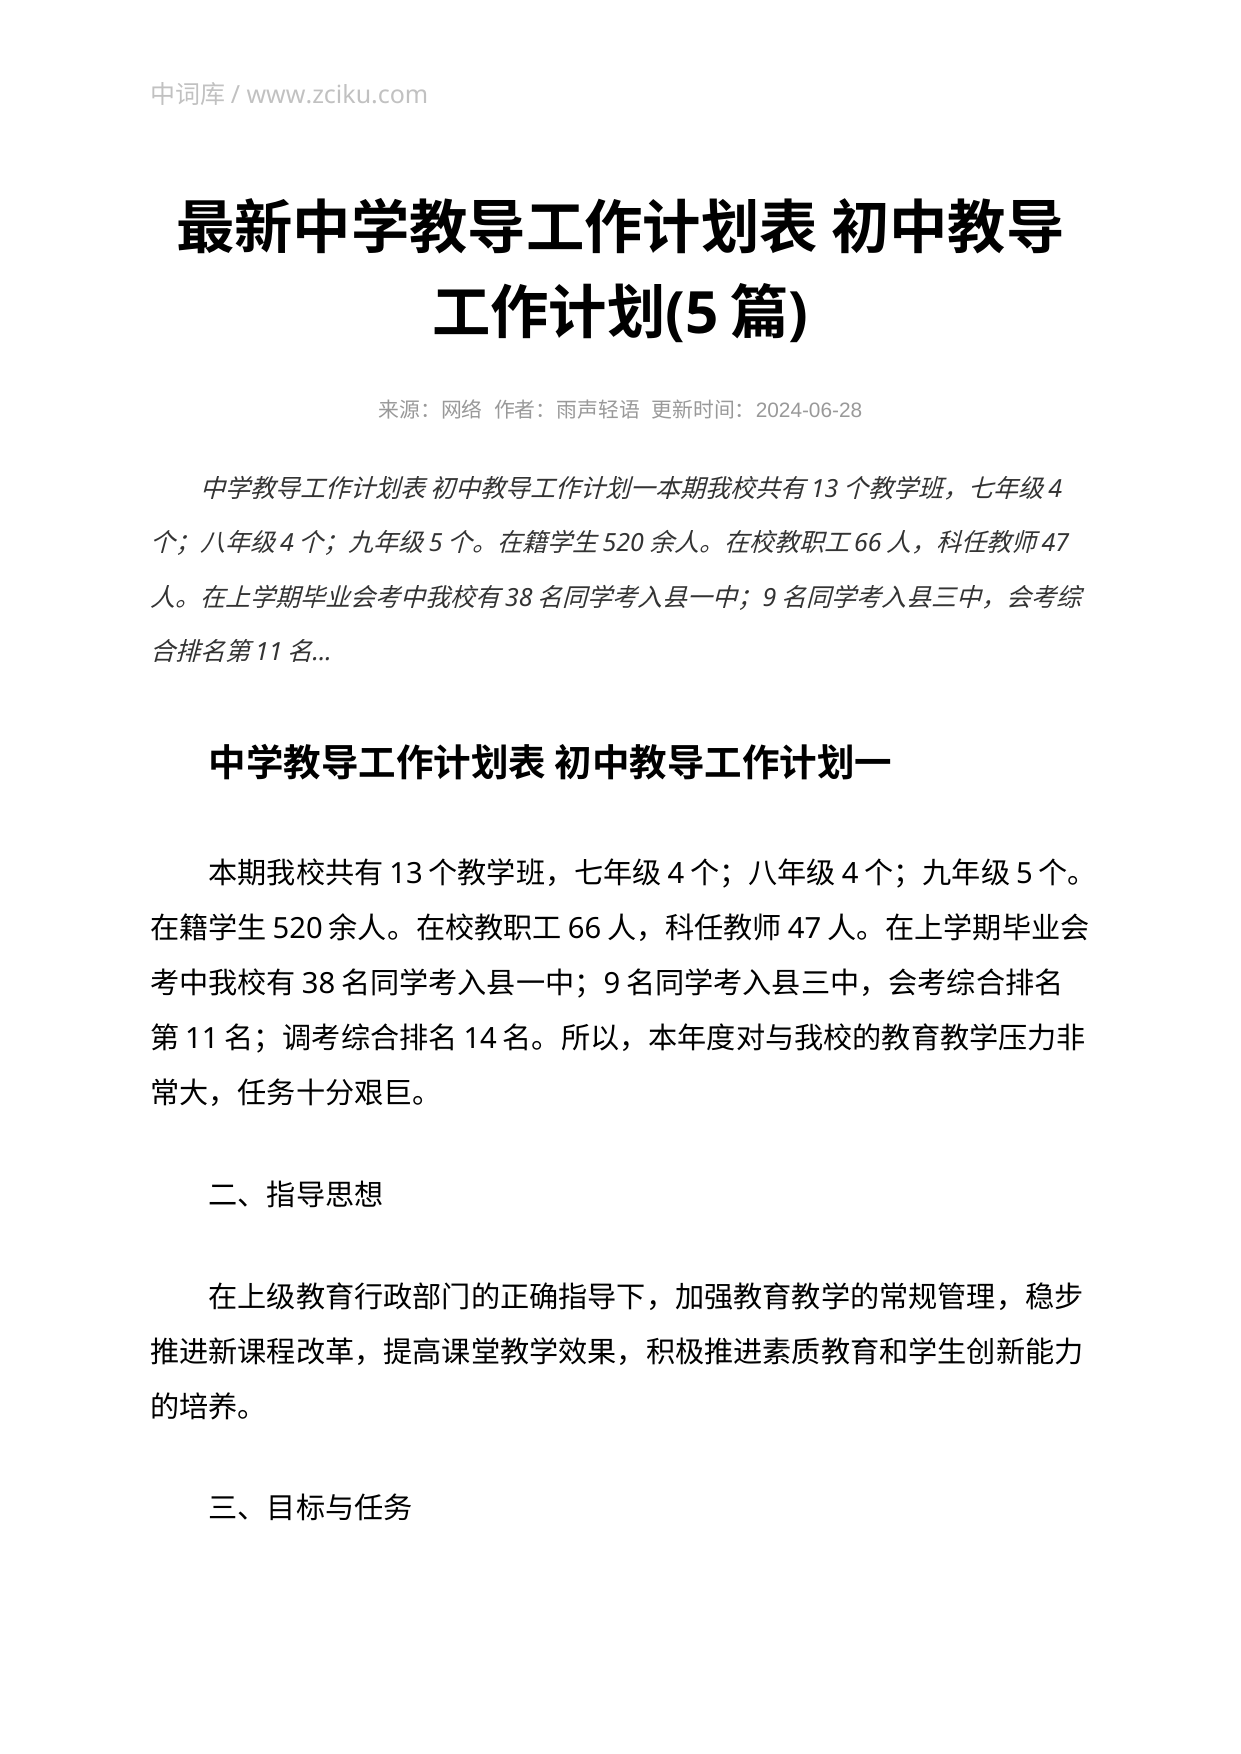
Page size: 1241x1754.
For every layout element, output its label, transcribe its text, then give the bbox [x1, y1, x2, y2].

subtitle 最新中学教导工作计划表 初中教导工作计划(5篇) [150, 181, 1090, 351]
text 在上级教育行政部门的正确指导下，加强教育教学的常规管理，稳步推进新课程改革，提高课堂教学效果，积极推进素质教育和学生创新能力的培养。 [150, 1273, 1090, 1426]
text 中学教导工作计划表 初中教导工作计划一本期我校共有13个教学班，七年级4个；八年级4个；九年级5个。在籍学生520余人。在校教职工66人，科任教师47人。在上学期毕业会考中我校有38名同学考入县一中；9名同学考入县三中，会考综合排名第11名... [150, 468, 1090, 668]
text 二、指导思想 [150, 1172, 1090, 1214]
text 中学教导工作计划表 初中教导工作计划一 [150, 733, 1090, 787]
text 本期我校共有13个教学班，七年级4个；八年级4个；九年级5个。在籍学生520余人。在校教职工66人，科任教师47人。在上学期毕业会考中我校有38名同学考入县一中；9名同学考入县三中，会考综合排名第11名；调考综合排名14名。所以，本年度对与我校的教育教学压力非常大，任务十分艰巨。 [150, 850, 1090, 1112]
text 来源：网络 作者：雨声轻语 更新时间：2024-06-28 [150, 397, 1090, 421]
text 三、目标与任务 [150, 1485, 1090, 1527]
